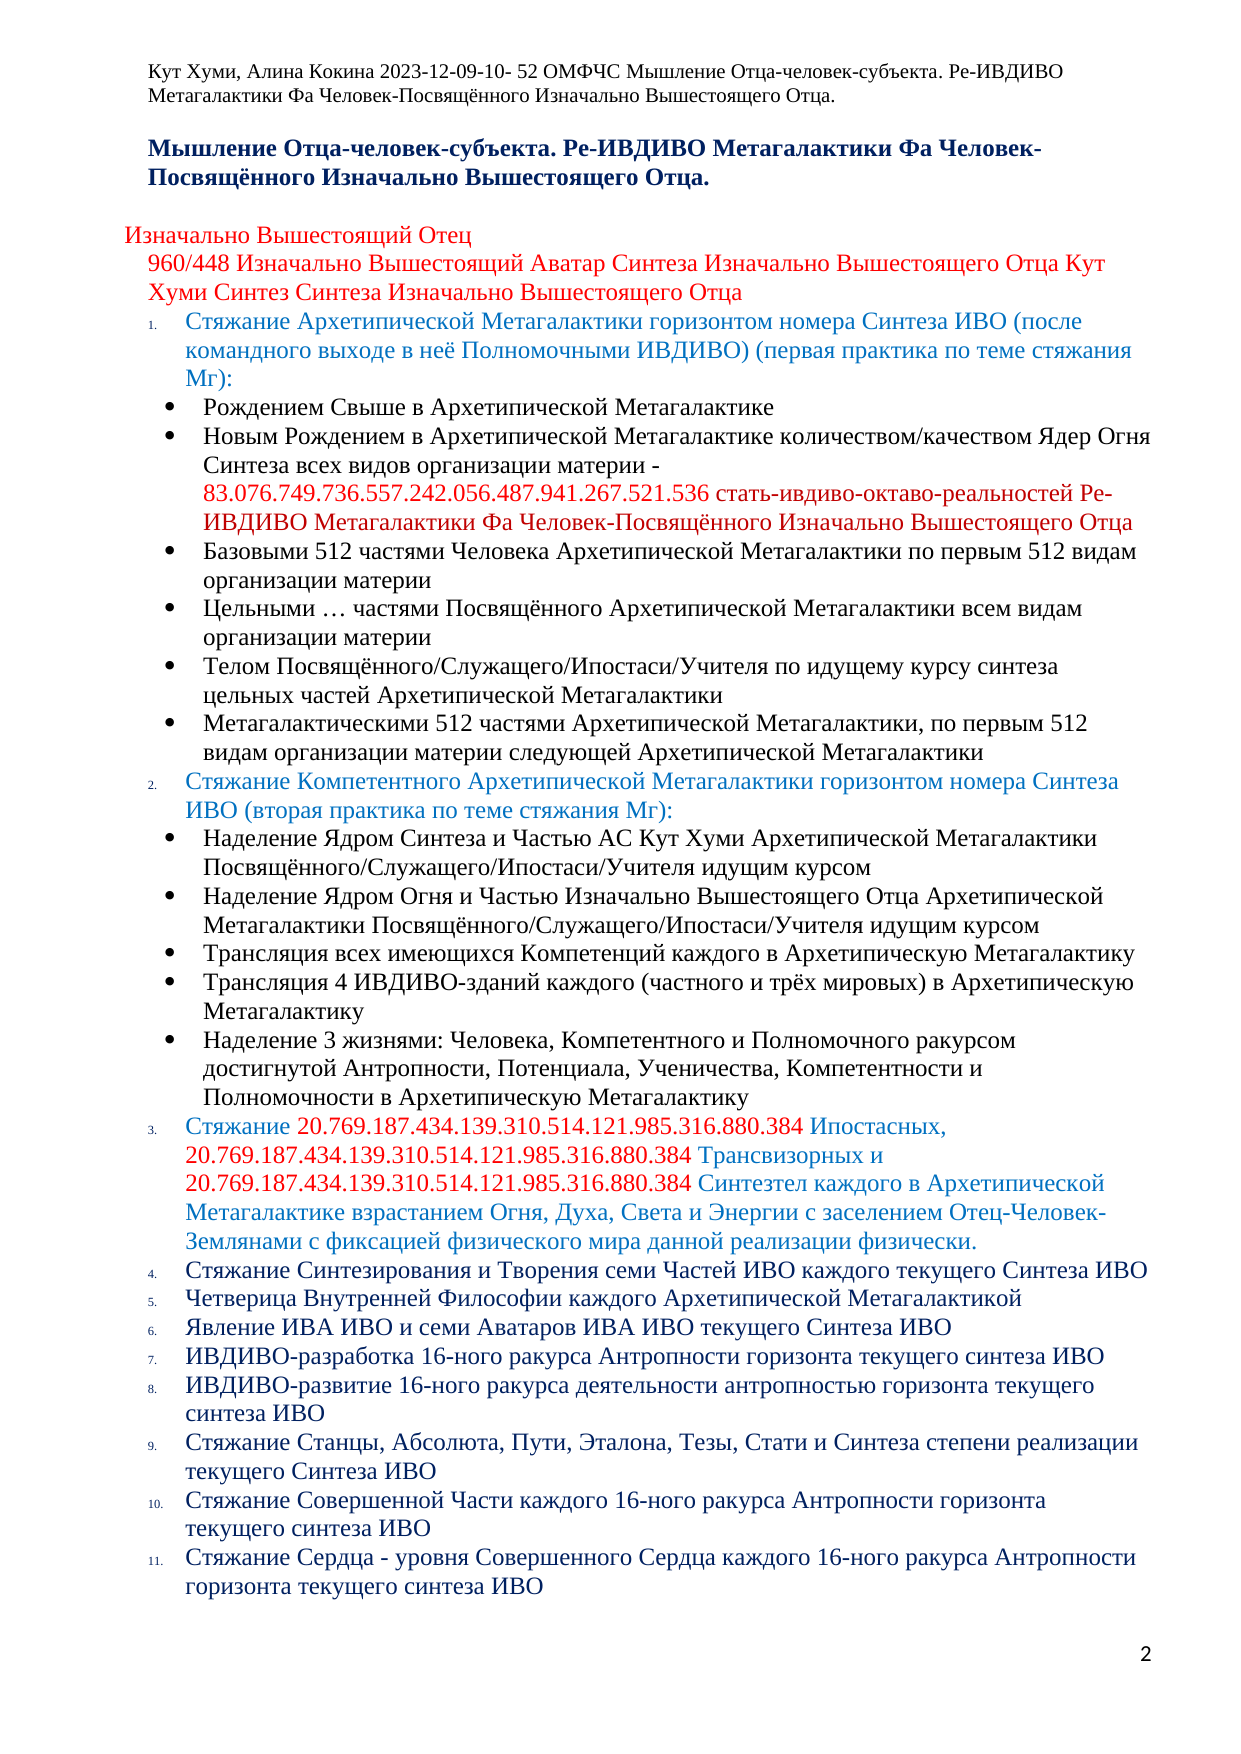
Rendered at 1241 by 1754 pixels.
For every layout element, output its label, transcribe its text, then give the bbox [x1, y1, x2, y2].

list Явление ИВА ИВО и семи Аватаров ИВА ИВО текущего Синтеза ИВО [148, 1312, 1152, 1341]
text Мышление Отца-человек-субъекта. Ре-ИВДИВО Метагалактики Фа Человек-Посвящённого Изначально Вышестоящего Отца. [148, 133, 1152, 191]
list Наделение 3 жизнями: Человека, Компетентного и Полномочного ракурсом достигнутой Антропности, Потенциала, Ученичества, Компетентности и Полномочности в Архетипическую Метагалактику [165, 1025, 1152, 1111]
list Стяжание Синтезирования и Творения семи Частей ИВО каждого текущего Синтеза ИВО [148, 1255, 1152, 1283]
list Наделение Ядром Огня и Частью Изначально Вышестоящего Отца Архетипической Метагалактики Посвящённого/Служащего/Ипостаси/Учителя идущим курсом [165, 881, 1152, 938]
list Трансляция 4 ИВДИВО-зданий каждого (частного и трёх мировых) в Архетипическую Метагалактику [165, 967, 1152, 1025]
list Базовыми 512 частями Человека Архетипической Метагалактики по первым 512 видам организации материи [165, 536, 1152, 593]
list Стяжание Совершенной Части каждого 16-ного ракурса Антропности горизонта текущего синтеза ИВО [148, 1485, 1152, 1542]
list Стяжание Сердца - уровня Совершенного Сердца каждого 16-ного ракурса Антропности горизонта текущего синтеза ИВО [148, 1542, 1152, 1600]
list Стяжание Станцы, Абсолюта, Пути, Эталона, Тезы, Стати и Синтеза степени реализации текущего Синтеза ИВО [148, 1427, 1152, 1485]
list Четверица Внутренней Философии каждого Архетипической Метагалактикой [148, 1283, 1152, 1312]
list Цельными … частями Посвящённого Архетипической Метагалактики всем видам организации материи [165, 593, 1152, 651]
list Стяжание Компетентного Архетипической Метагалактики горизонтом номера Синтеза ИВО (вторая практика по теме стяжания Мг): [148, 766, 1152, 823]
list Стяжание 20.769.187.434.139.310.514.121.985.316.880.384 Ипостасных, 20.769.187.434.139.310.514.121.985.316.880.384 Трансвизорных и 20.769.187.434.139.310.514.121.985.316.880.384 Синтезтел каждого в Архетипической Метагалактике взрастанием Огня, Духа, Света и Энергии с заселением Отец-Человек-Землянами с фиксацией физического мира данной реализации физически. [148, 1111, 1152, 1255]
list ИВДИВО-развитие 16-ного ракурса деятельности антропностью горизонта текущего синтеза ИВО [148, 1370, 1152, 1427]
list Стяжание Архетипической Метагалактики горизонтом номера Синтеза ИВО (после командного выходе в неё Полномочными ИВДИВО) (первая практика по теме стяжания Мг): [148, 306, 1152, 392]
list ИВДИВО-разработка 16-ного ракурса Антропности горизонта текущего синтеза ИВО [148, 1341, 1152, 1370]
list Рождением Свыше в Архетипической Метагалактике [165, 392, 1152, 421]
text Изначально Вышестоящий Отец [124, 220, 1152, 248]
list Трансляция всех имеющихся Компетенций каждого в Архетипическую Метагалактику [165, 938, 1152, 967]
text 960/448 Изначально Вышестоящий Аватар Синтеза Изначально Вышестоящего Отца Кут Хуми Синтез Синтеза Изначально Вышестоящего Отца [148, 248, 1152, 306]
list Новым Рождением в Архетипической Метагалактике количеством/качеством Ядер Огня Синтеза всех видов организации материи - 83.076.749.736.557.242.056.487.941.267.521.536 стать-ивдиво-октаво-реальностей Ре-ИВДИВО Метагалактики Фа Человек-Посвящённого Изначально Вышестоящего Отца [165, 421, 1152, 536]
list Метагалактическими 512 частями Архетипической Метагалактики, по первым 512 видам организации материи следующей Архетипической Метагалактики [165, 708, 1152, 766]
list Телом Посвящённого/Служащего/Ипостаси/Учителя по идущему курсу синтеза цельных частей Архетипической Метагалактики [165, 651, 1152, 708]
list Наделение Ядром Синтеза и Частью АС Кут Хуми Архетипической Метагалактики Посвящённого/Служащего/Ипостаси/Учителя идущим курсом [165, 823, 1152, 881]
